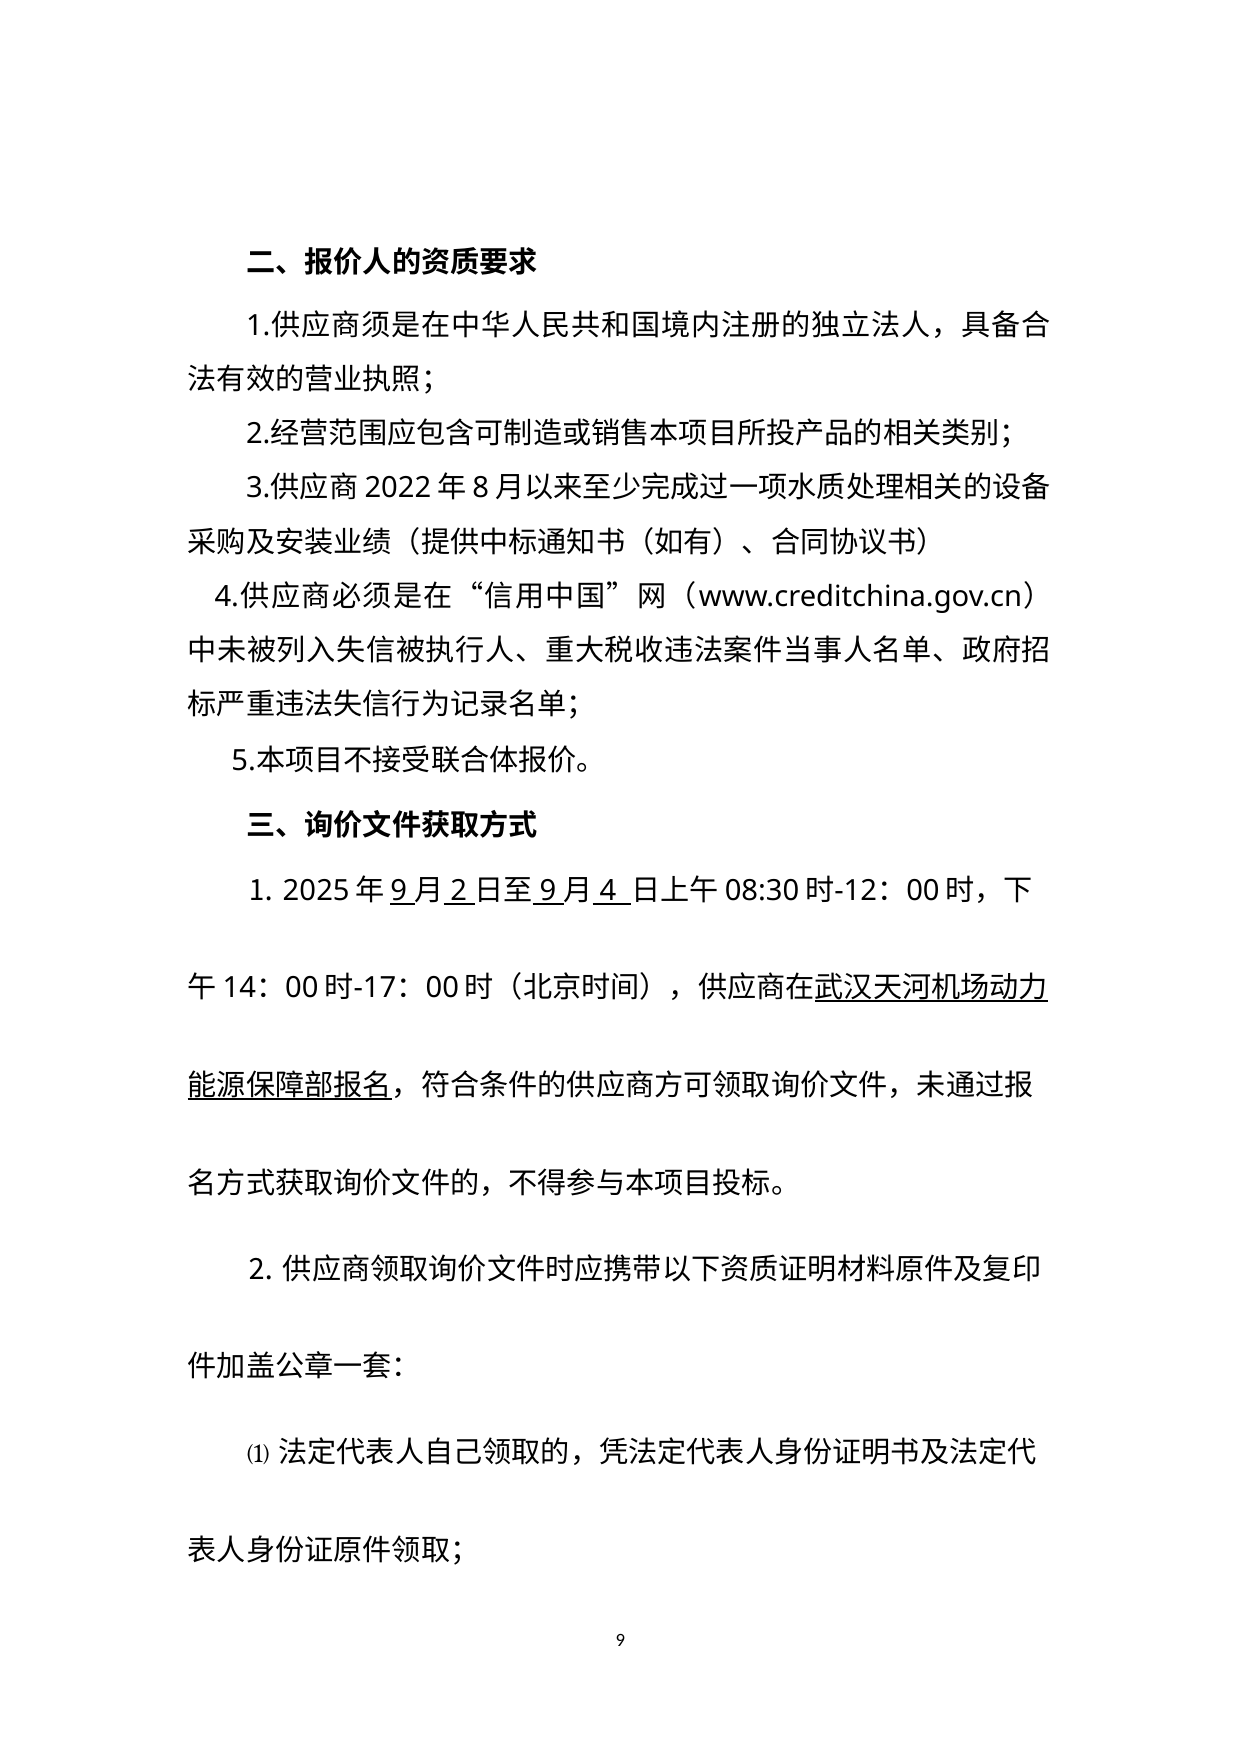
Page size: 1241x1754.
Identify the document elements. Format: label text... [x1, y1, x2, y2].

list 1.供应商须是在中华人民共和国境内注册的独立法人，具备合法有效的营业执照； [187, 292, 1053, 400]
list 三、询价文件获取方式 [187, 790, 1053, 855]
list 3.供应商2022年8月以来至少完成过一项水质处理相关的设备采购及安装业绩（提供中标通知书（如有）、合同协议书） [187, 454, 1053, 563]
text ⒉ 供应商领取询价文件时应携带以下资质证明材料原件及复印件加盖公章一套： [187, 1234, 1053, 1396]
text ⒈ 2025年9 月 2 日至 9 月 4 日上午08:30时-12：00时，下午14：00时-17：00时（北京时间），供应商在武汉天河机场动力能源保障部报名，符合条件的供应商方可领取询价文件，未通过报名方式获取询价文件的，不得参与本项目投标。 [187, 855, 1053, 1213]
list 2.经营范围应包含可制造或销售本项目所投产品的相关类别； [187, 400, 1053, 454]
text ⑴ 法定代表人自己领取的，凭法定代表人身份证明书及法定代表人身份证原件领取； [187, 1418, 1053, 1580]
list 二、报价人的资质要求 [187, 227, 1053, 292]
text 5.本项目不接受联合体报价。 [187, 725, 1053, 790]
list 4.供应商必须是在“信用中国”网（www.creditchina.gov.cn）中未被列入失信被执行人、重大税收违法案件当事人名单、政府招标严重违法失信行为记录名单； [187, 563, 1053, 725]
